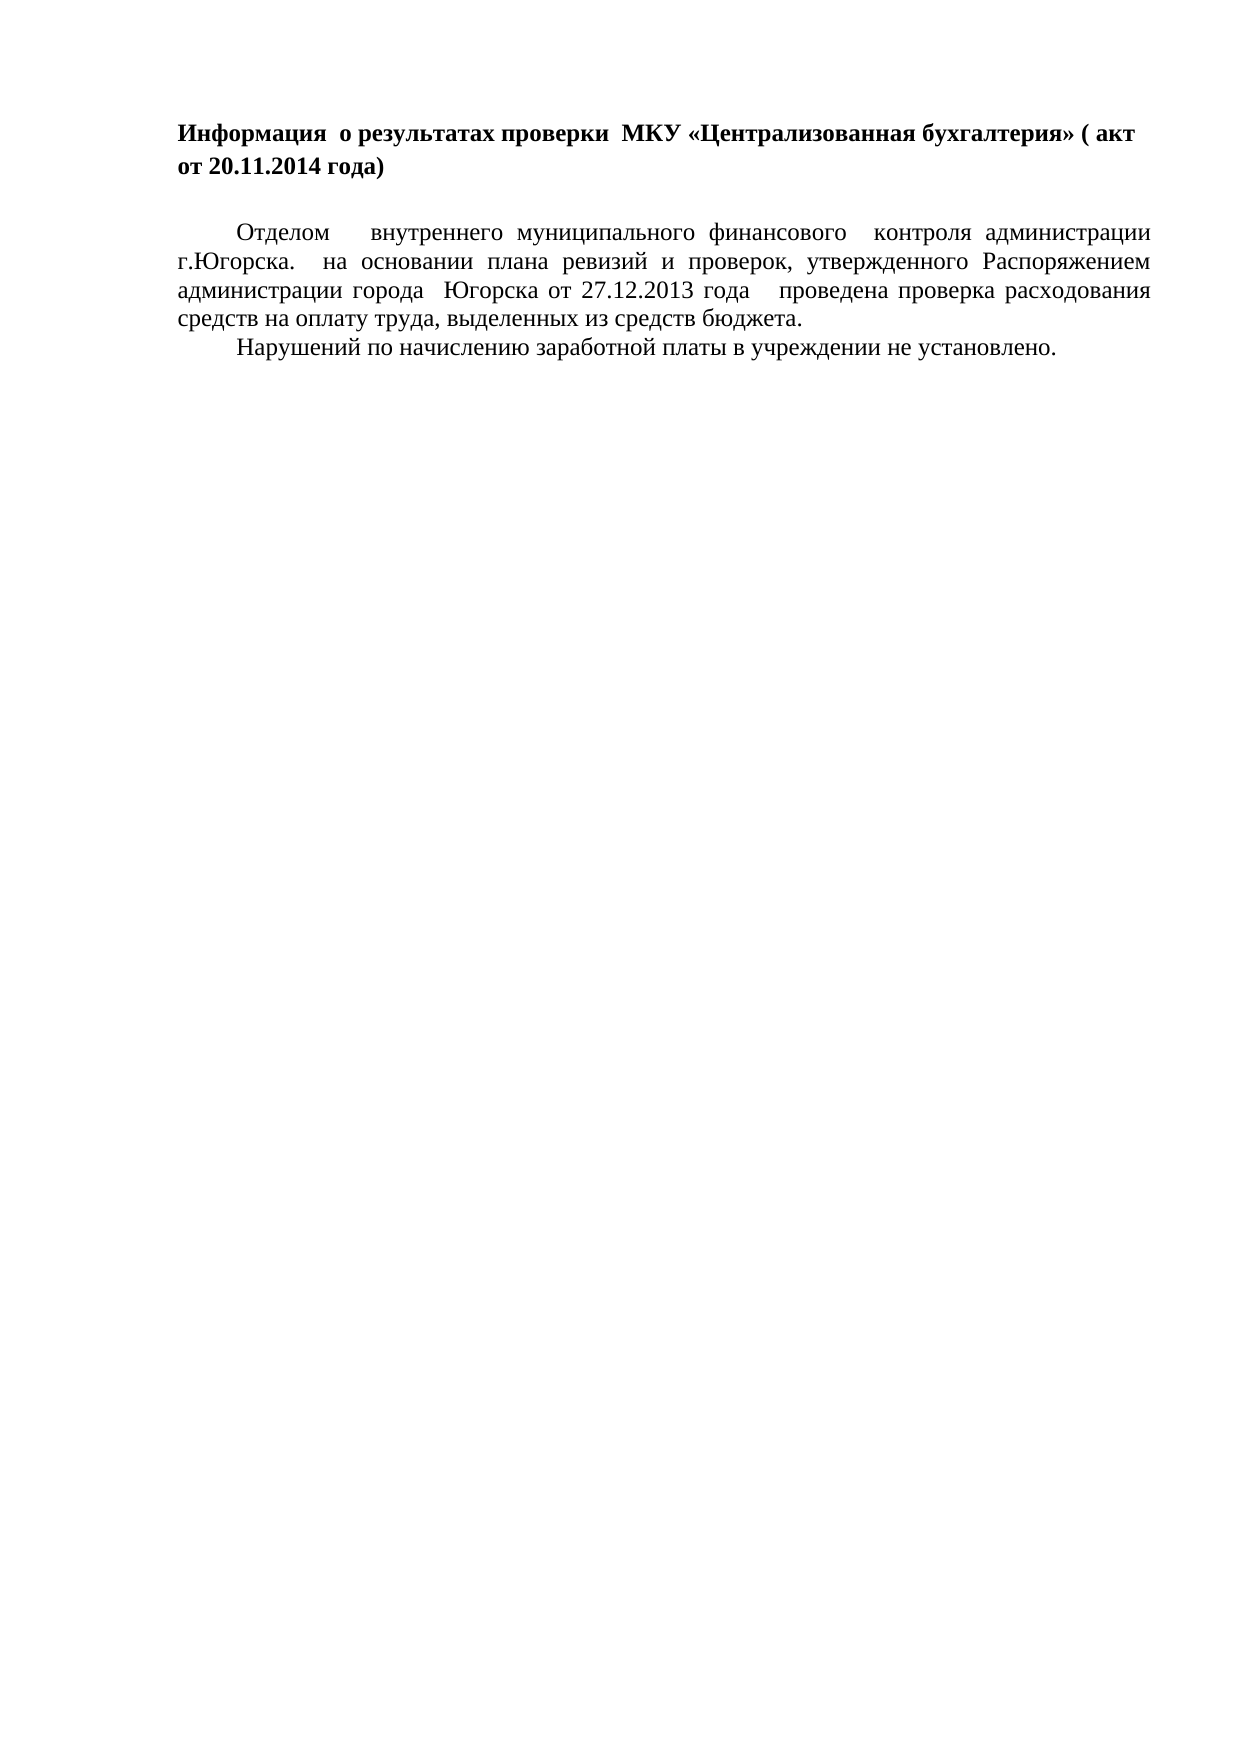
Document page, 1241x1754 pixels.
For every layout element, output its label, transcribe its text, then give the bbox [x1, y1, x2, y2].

text Информация о результатах проверки МКУ «Централизованная бухгалтерия» ( акт от 20.11.2014 года) [177, 118, 1152, 180]
text Отделом внутреннего муниципального финансового контроля администрации г.Югорска. на основании плана ревизий и проверок, утвержденного Распоряжением администрации города Югорска от 27.12.2013 года проведена проверка расходования средств на оплату труда, выделенных из средств бюджета. [177, 217, 1152, 332]
text Нарушений по начислению заработной платы в учреждении не установлено. [177, 332, 1152, 361]
